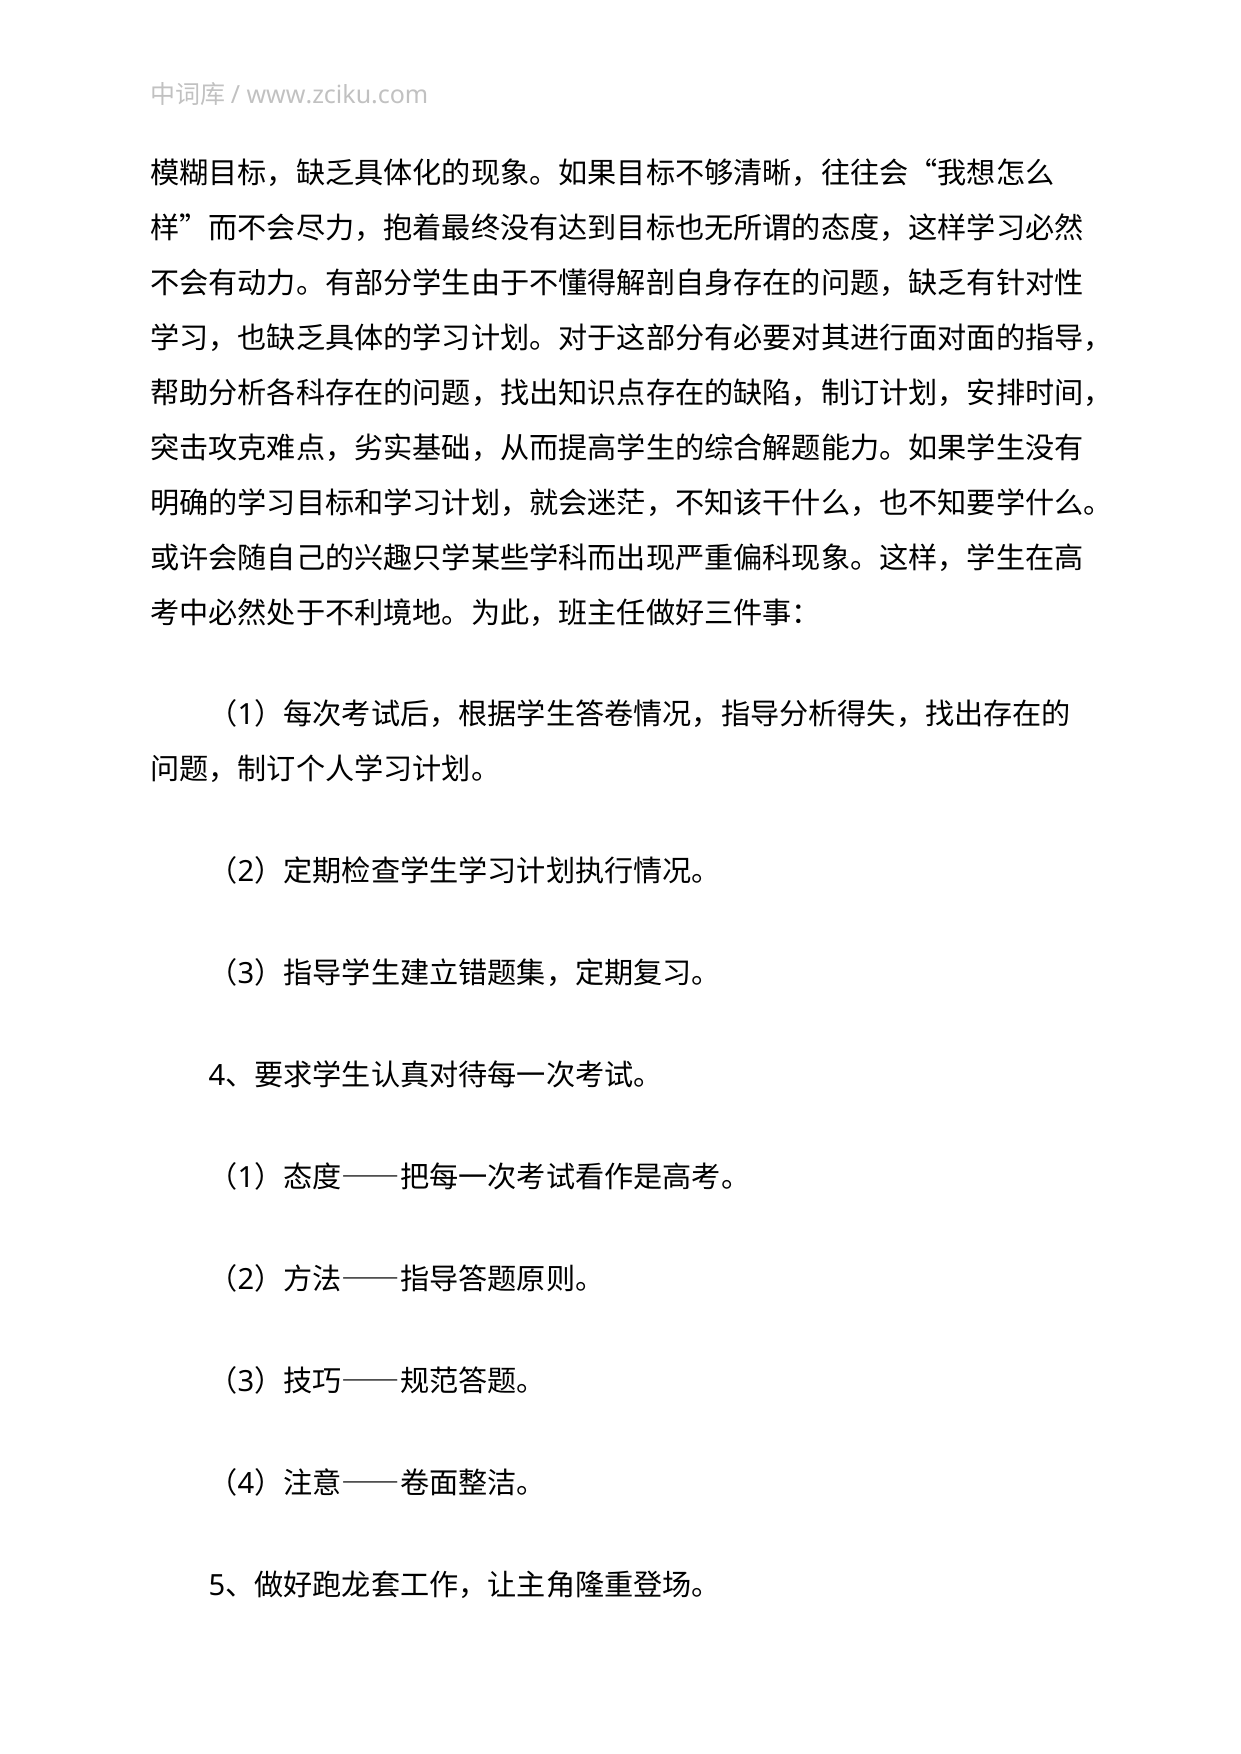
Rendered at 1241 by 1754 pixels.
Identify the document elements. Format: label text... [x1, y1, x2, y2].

text 4、要求学生认真对待每一次考试。 [150, 1052, 1090, 1094]
text （4）注意——卷面整洁。 [150, 1459, 1090, 1502]
text （1）态度——把每一次考试看作是高考。 [150, 1154, 1090, 1196]
text （3）指导学生建立错题集，定期复习。 [150, 950, 1090, 992]
text （1）每次考试后，根据学生答卷情况，指导分析得失，找出存在的问题，制订个人学习计划。 [150, 691, 1090, 788]
text （2）方法——指导答题原则。 [150, 1256, 1090, 1298]
text （3）技巧——规范答题。 [150, 1358, 1090, 1400]
text （2）定期检查学生学习计划执行情况。 [150, 848, 1090, 890]
text 5、做好跑龙套工作，让主角隆重登场。 [150, 1562, 1090, 1604]
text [150, 150, 1090, 631]
